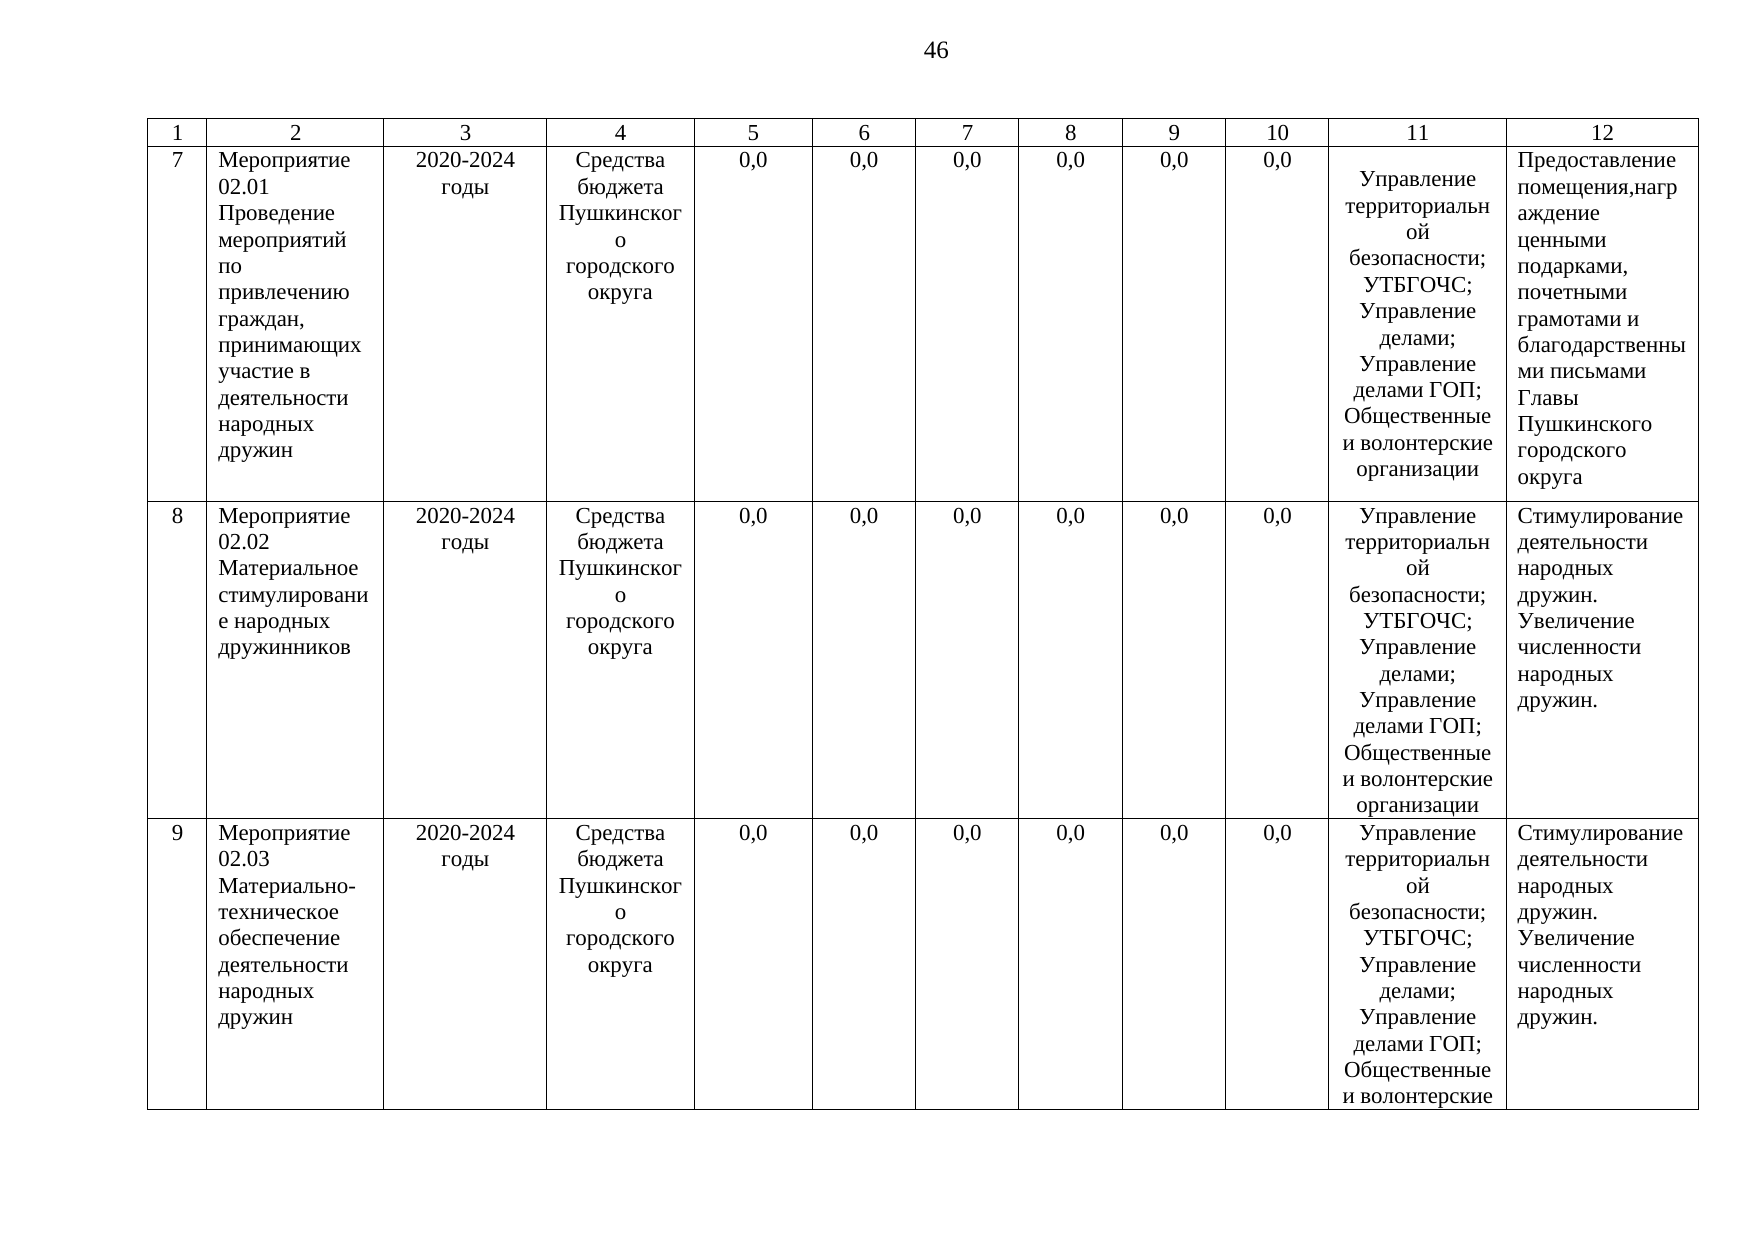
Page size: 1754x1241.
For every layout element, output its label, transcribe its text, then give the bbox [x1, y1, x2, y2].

table_header 7 [916, 119, 1018, 146]
table_cell 0,0 [695, 819, 812, 1109]
table_cell 0,0 [916, 147, 1018, 501]
table_cell 2020-2024 годы [384, 147, 546, 501]
table_cell Управление территориальной безопасности; УТБГОЧС; Управление делами; Управление делами ГОП; Общественные и волонтерские организации [1329, 502, 1506, 818]
table_header 8 [1019, 119, 1122, 146]
table_cell Предоставление помещения,награждение ценными подарками, почетными грамотами и благодарственными письмами Главы Пушкинского городского округа [1507, 147, 1698, 501]
table_cell 9 [148, 819, 206, 1109]
table_header 2 [207, 119, 383, 146]
table_cell 0,0 [1123, 502, 1225, 818]
table_header 10 [1226, 119, 1328, 146]
table_cell 2020-2024 годы [384, 502, 546, 818]
table_header 9 [1123, 119, 1225, 146]
table_cell 0,0 [1226, 502, 1328, 818]
table_cell 7 [148, 147, 206, 501]
table_cell 0,0 [813, 819, 915, 1109]
table_cell 0,0 [1123, 147, 1225, 501]
table_cell Управление территориальной безопасности; УТБГОЧС; Управление делами; Управление делами ГОП; Общественные и волонтерские организации [1329, 147, 1506, 501]
table_cell 0,0 [1226, 147, 1328, 501]
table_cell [547, 819, 694, 1109]
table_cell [1329, 819, 1506, 1109]
table_cell 0,0 [1019, 147, 1122, 501]
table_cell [1507, 819, 1698, 1109]
table_header 4 [547, 119, 694, 146]
table_cell 0,0 [813, 502, 915, 818]
table_cell 0,0 [813, 147, 915, 501]
table_cell Мероприятие 02.02 Материальное стимулирование народных дружинников [207, 502, 383, 818]
table_cell 0,0 [695, 147, 812, 501]
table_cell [547, 147, 694, 501]
table_cell 8 [148, 502, 206, 818]
table_cell 0,0 [695, 502, 812, 818]
table_header 3 [384, 119, 546, 146]
table_header 12 [1507, 119, 1698, 146]
table_cell 0,0 [1226, 819, 1328, 1109]
table_cell 0,0 [916, 819, 1018, 1109]
table_cell Мероприятие 02.01 Проведение мероприятий по привлечению граждан, принимающих участие в деятельности народных дружин [207, 147, 383, 501]
table_header 1 [148, 119, 206, 146]
table_cell 0,0 [1019, 502, 1122, 818]
table_cell Средства бюджета Пушкинского городского округа [547, 502, 694, 818]
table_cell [207, 819, 383, 1109]
table_header 6 [813, 119, 915, 146]
table_cell 2020-2024 годы [384, 819, 546, 1109]
table_header 5 [695, 119, 812, 146]
table_header 11 [1329, 119, 1506, 146]
table_cell 0,0 [1123, 819, 1225, 1109]
table_cell 0,0 [1019, 819, 1122, 1109]
table_cell 0,0 [916, 502, 1018, 818]
table_cell Стимулирование деятельности народных дружин. Увеличение численности народных дружин. [1507, 502, 1698, 818]
